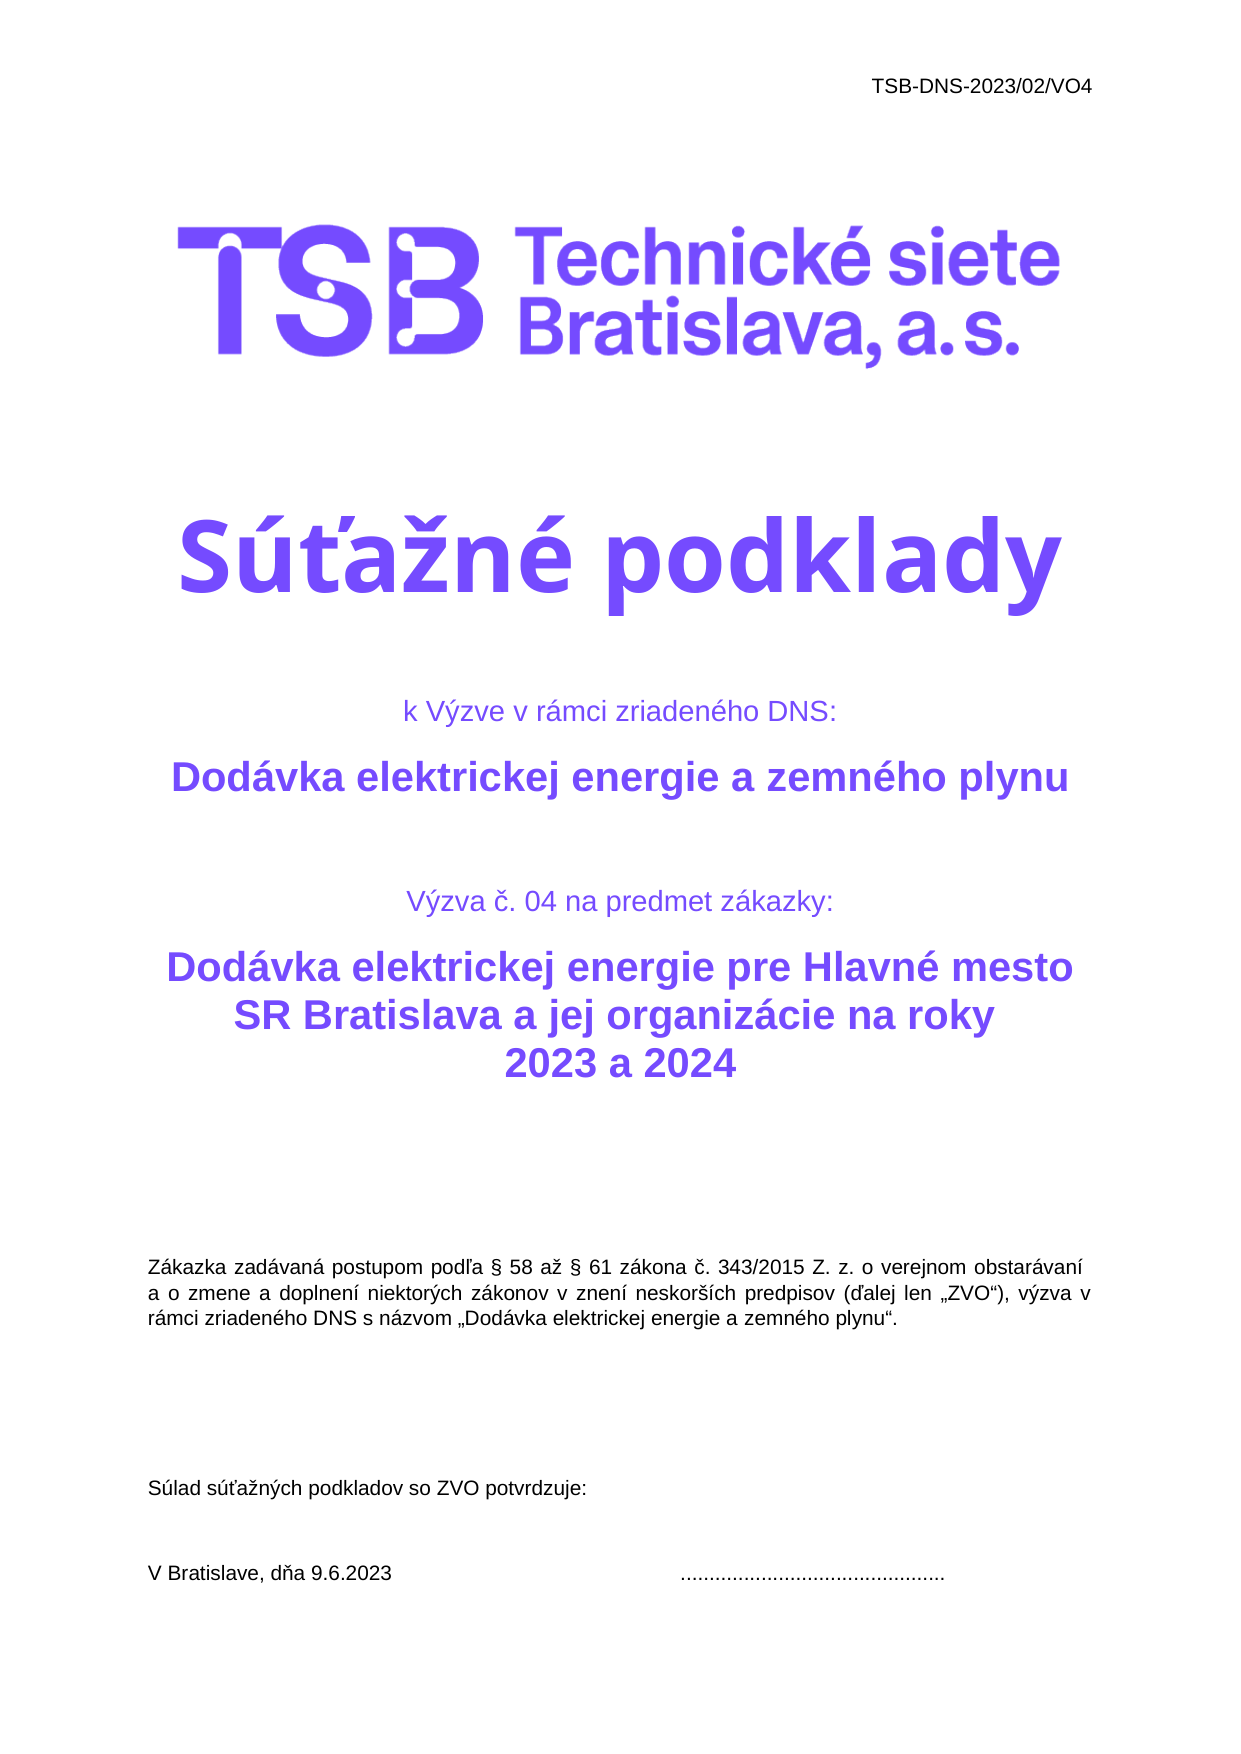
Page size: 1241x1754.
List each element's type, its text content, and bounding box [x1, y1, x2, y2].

subtitle k Výzve v rámci zriadeného DNS: [148, 694, 1092, 728]
subtitle Dodávka elektrickej energie a zemného plynu [148, 753, 1092, 801]
picture [147, 194, 1093, 385]
text V Bratislave, dňa 9.6.2023 .............................................. [89, 1561, 1092, 1585]
subtitle Výzva č. 04 na predmet zákazky: [148, 884, 1092, 918]
subtitle Súťažné podklady [148, 486, 1092, 622]
text Zákazka zadávaná postupom podľa § 58 až § 61 zákona č. 343/2015 Z. z. o verejnom obstarávaní a o zmene a doplnení niektorých zákonov v znení neskorších predpisov (ďalej len „ZVO“), výzva v rámci zriadeného DNS s názvom „Dodávka elektrickej energie a zemného plynu“. [148, 1254, 1092, 1330]
text Súlad súťažných podkladov so ZVO potvrdzuje: [148, 1476, 1092, 1500]
subtitle Dodávka elektrickej energie pre Hlavné mesto SR Bratislava a jej organizácie na roky 2023 a 2024 [148, 943, 1092, 1086]
